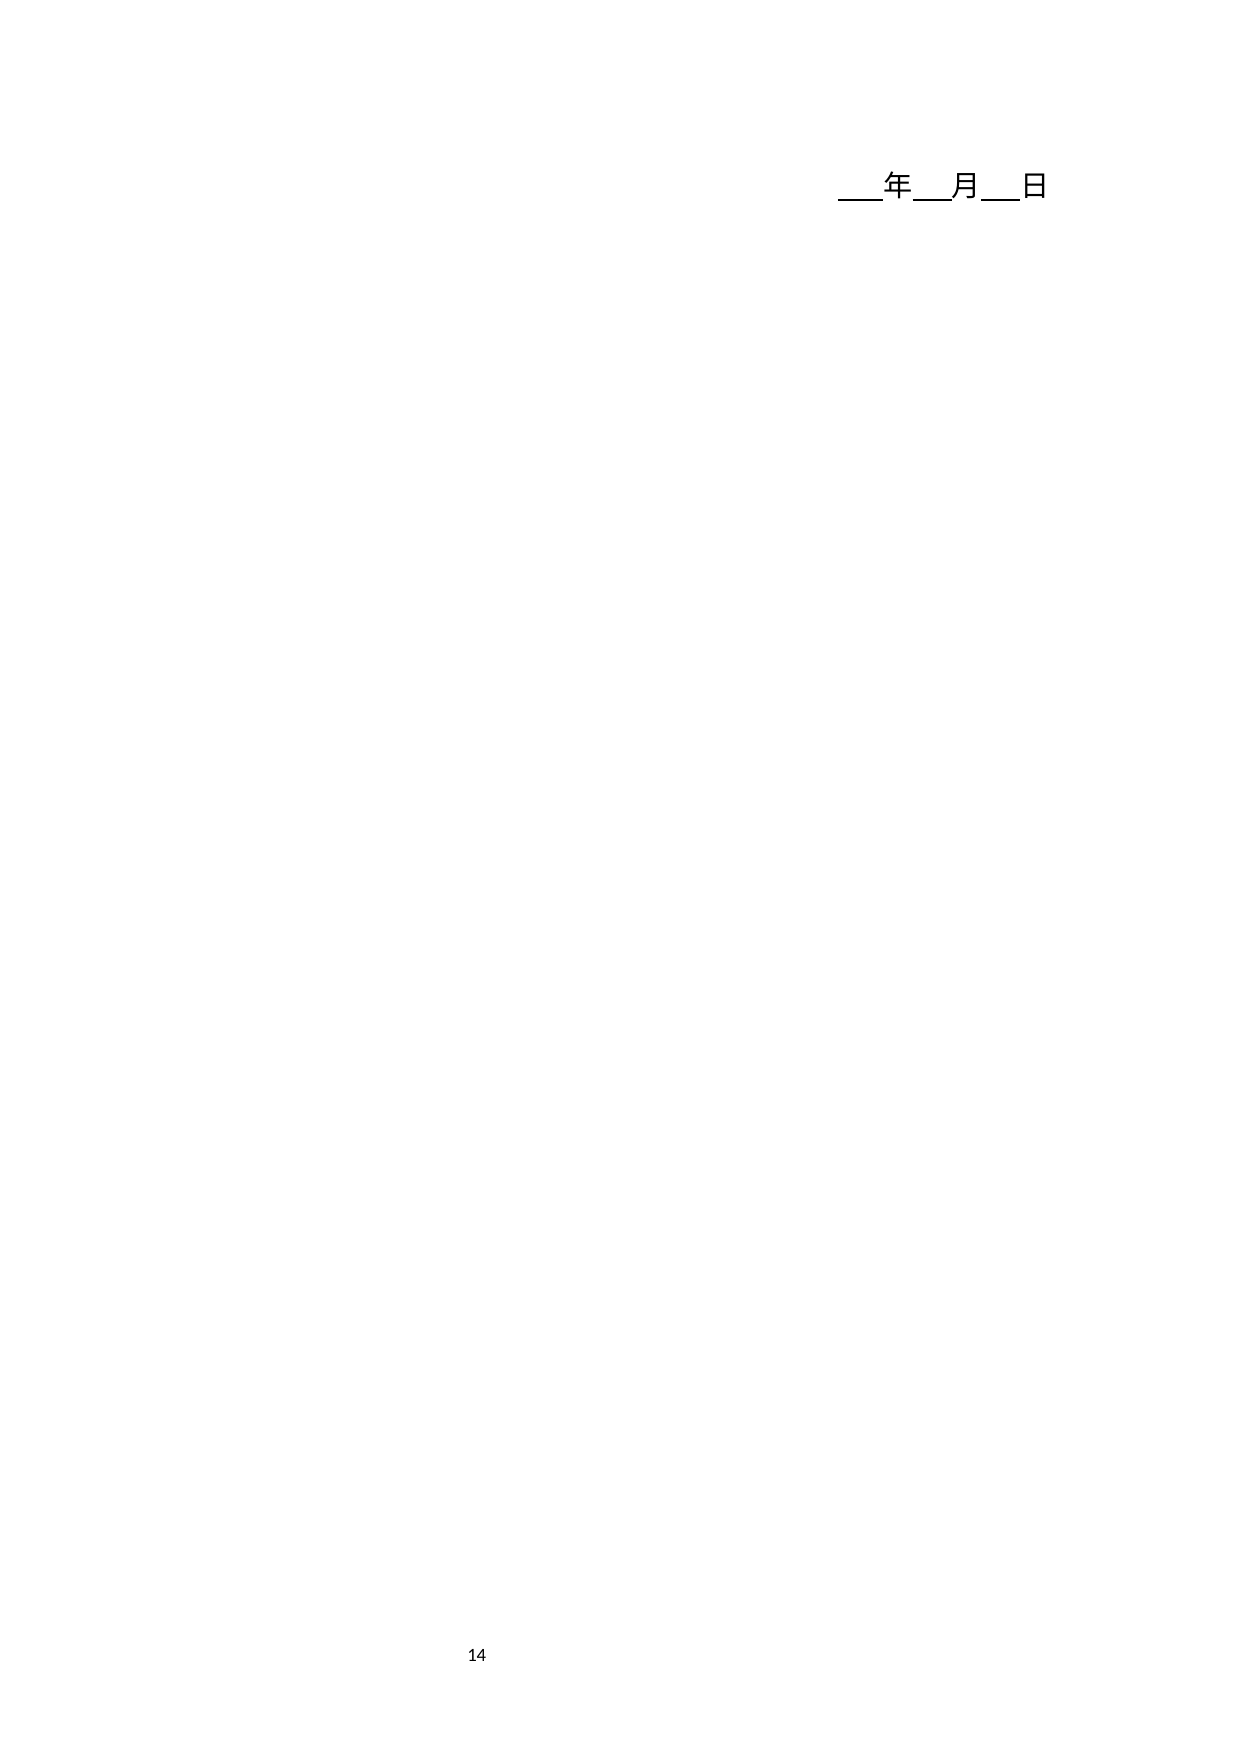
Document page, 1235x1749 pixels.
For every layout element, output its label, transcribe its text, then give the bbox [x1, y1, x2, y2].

text 年 月 日 [312, 150, 1049, 208]
